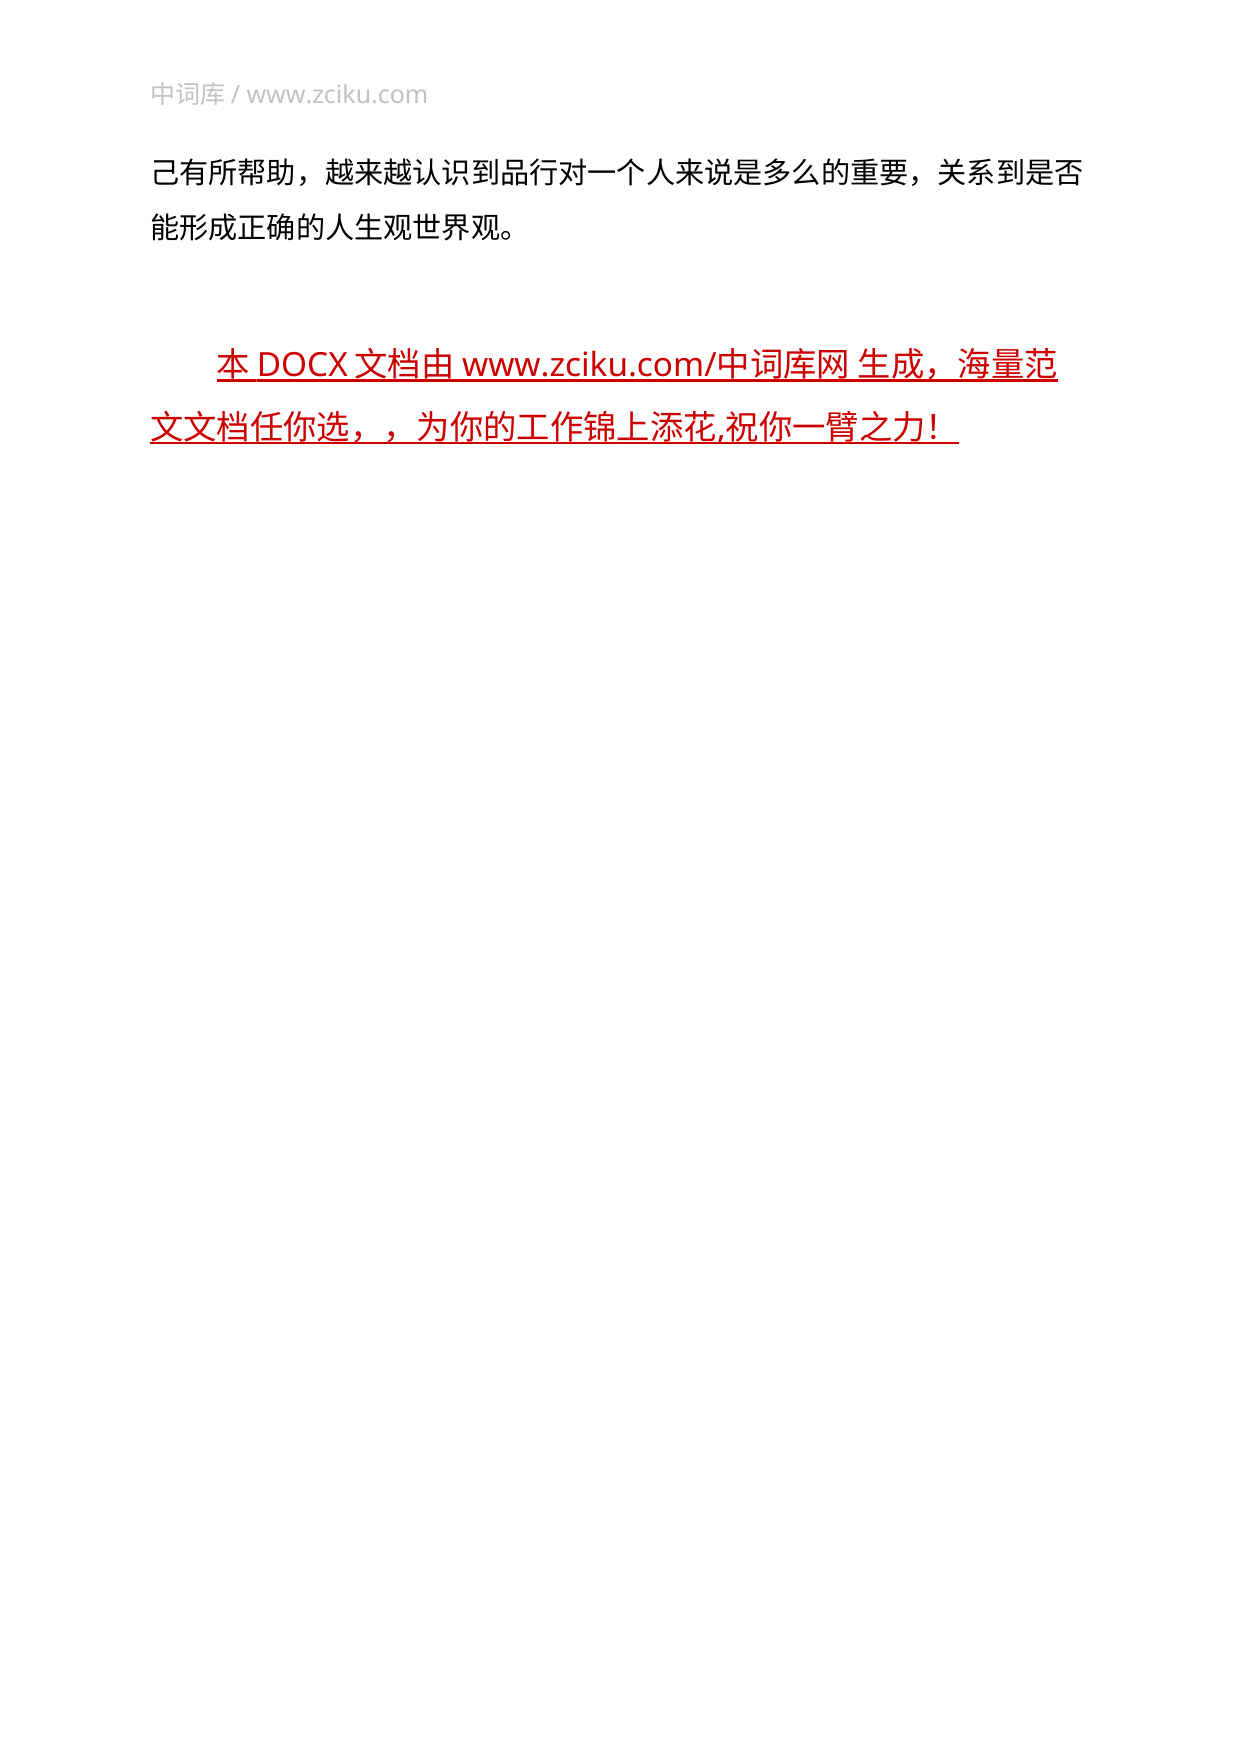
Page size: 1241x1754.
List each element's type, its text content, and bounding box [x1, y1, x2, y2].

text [150, 150, 1090, 247]
text 本DOCX文档由 www.zciku.com/中词库网 生成，海量范文文档任你选，，为你的工作锦上添花,祝你一臂之力！ [150, 338, 1090, 449]
